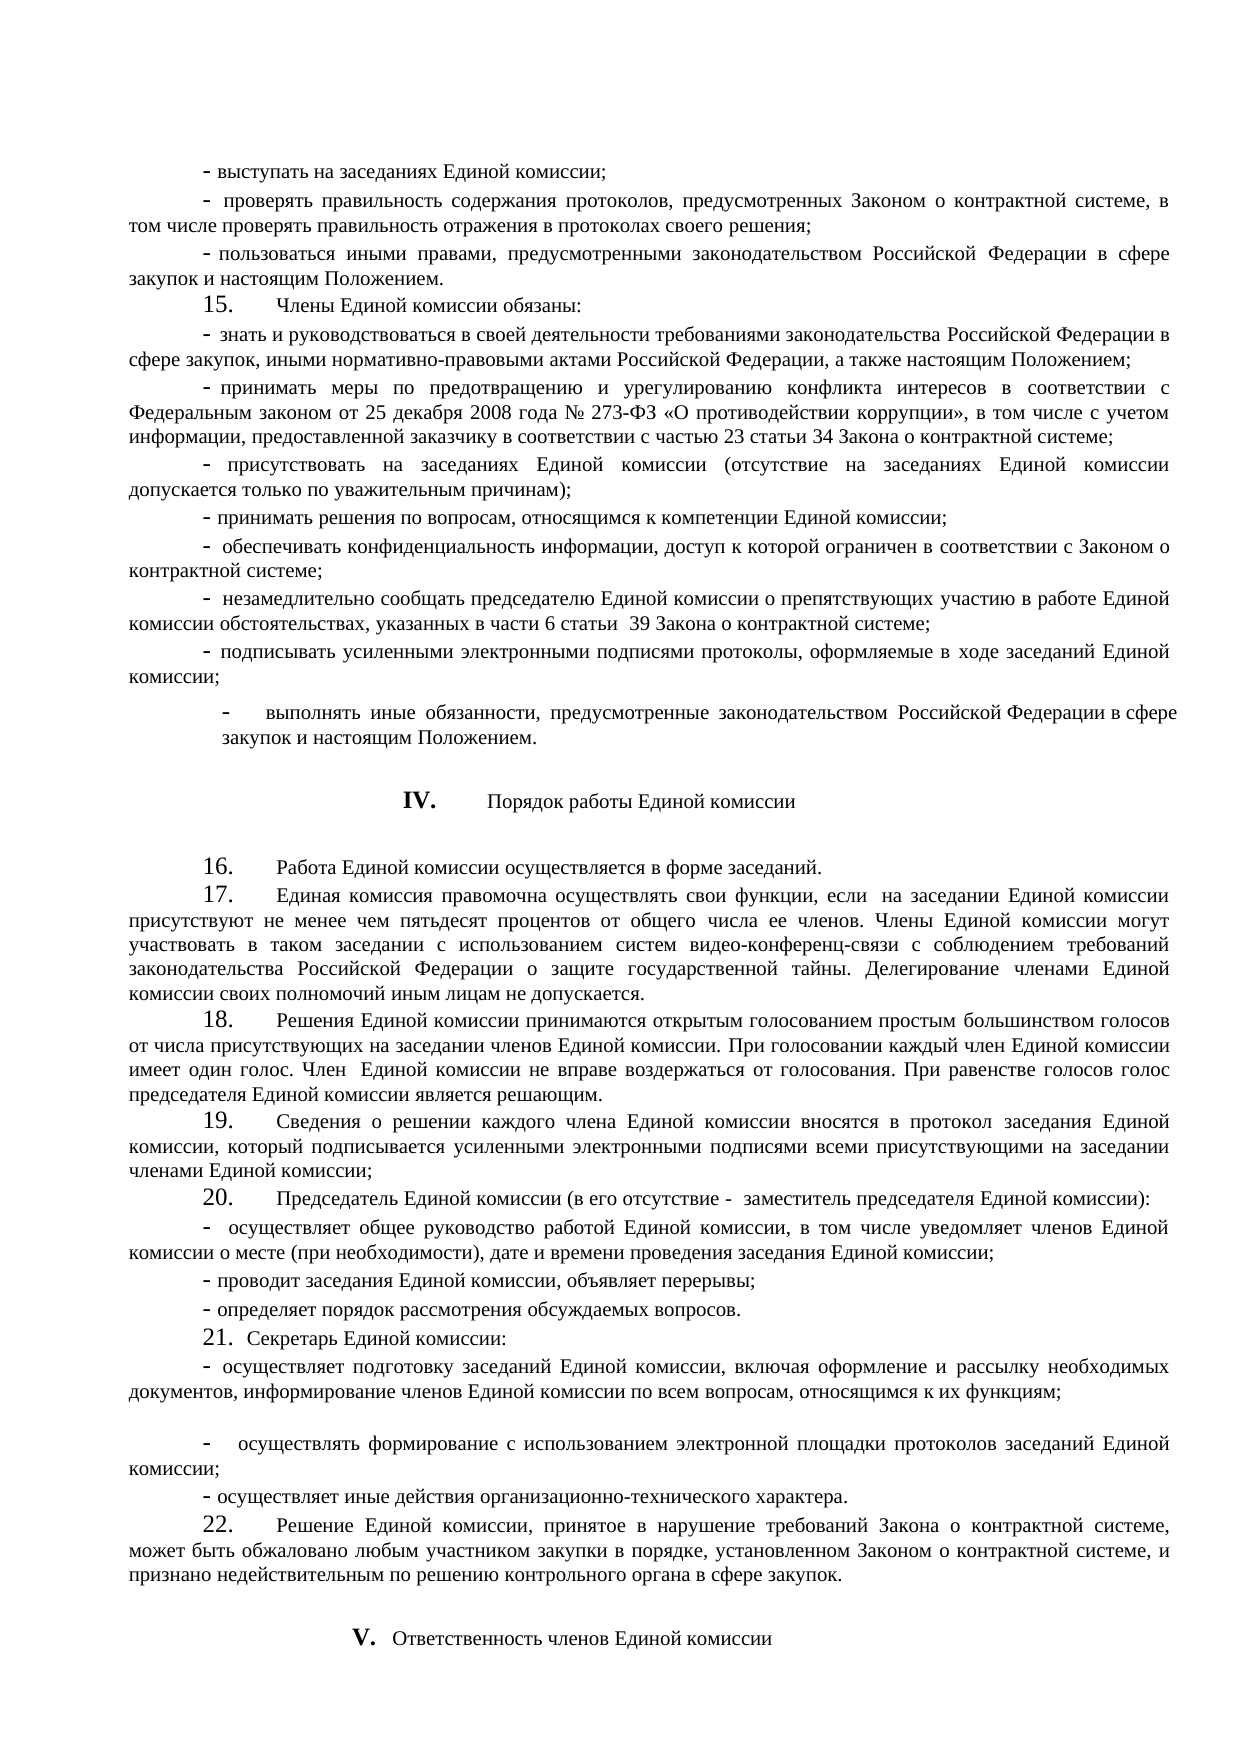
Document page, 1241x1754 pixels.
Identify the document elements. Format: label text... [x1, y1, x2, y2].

list осуществляет общее руководство работой Единой комиссии, в том числе уведомляет членов Единой комиссии о месте (при необходимости), дате и времени проведения заседания Единой комиссии; [128, 1211, 1169, 1264]
subtitle Порядок работы Единой комиссии [403, 785, 1181, 814]
list осуществлять формирование с использованием электронной площадки протоколов заседаний Единой комиссии; [128, 1427, 1169, 1480]
list выполнять иные обязанности, предусмотренные законодательством Российской Федерации в сфере закупок и настоящим Положением. [222, 696, 1181, 749]
list Решения Единой комиссии принимаются открытым голосованием простым большинством голосов от числа присутствующих на заседании членов Единой комиссии. При голосовании каждый член Единой комиссии имеет один голос. Член Единой комиссии не вправе воздержаться от голосования. При равенстве голосов голос председателя Единой комиссии является решающим. [128, 1004, 1170, 1106]
list принимать меры по предотвращению и урегулированию конфликта интересов в соответствии с Федеральным законом от 25 декабря 2008 года № 273-ФЗ «О противодействии коррупции», в том числе с учетом информации, предоставленной заказчику в соответствии с частью 23 статьи 34 Закона о контрактной системе; [128, 371, 1170, 448]
list проводит заседания Единой комиссии, объявляет перерывы; [202, 1264, 1181, 1293]
list Члены Единой комиссии обязаны: [202, 289, 1181, 318]
list осуществляет подготовку заседаний Единой комиссии, включая оформление и рассылку необходимых документов, информирование членов Единой комиссии по всем вопросам, относящимся к их функциям; [128, 1350, 1169, 1403]
list присутствовать на заседаниях Единой комиссии (отсутствие на заседаниях Единой комиссии допускается только по уважительным причинам); [128, 448, 1170, 501]
list пользоваться иными правами, предусмотренными законодательством Российской Федерации в сфере закупок и настоящим Положением. [128, 237, 1170, 289]
list выступать на заседаниях Единой комиссии; [202, 155, 1181, 184]
list незамедлительно сообщать председателю Единой комиссии о препятствующих участию в работе Единой комиссии обстоятельствах, указанных в части 6 статьи 39 Закона о контрактной системе; [128, 582, 1169, 635]
list знать и руководствоваться в своей деятельности требованиями законодательства Российской Федерации в сфере закупок, иными нормативно-правовыми актами Российской Федерации, а также настоящим Положением; [128, 318, 1170, 371]
list определяет порядок рассмотрения обсуждаемых вопросов. [202, 1293, 1181, 1322]
list Работа Единой комиссии осуществляется в форме заседаний. [202, 851, 1181, 879]
list Решение Единой комиссии, принятое в нарушение требований Закона о контрактной системе, может быть обжаловано любым участником закупки в порядке, установленном Законом о контрактной системе, и признано недействительным по решению контрольного органа в сфере закупок. [128, 1509, 1170, 1586]
list проверять правильность содержания протоколов, предусмотренных Законом о контрактной системе, в том числе проверять правильность отражения в протоколах своего решения; [128, 184, 1170, 237]
list подписывать усиленными электронными подписями протоколы, оформляемые в ходе заседаний Единой комиссии; [128, 635, 1170, 688]
list Единая комиссия правомочна осуществлять свои функции, если на заседании Единой комиссии присутствуют не менее чем пятьдесят процентов от общего числа ее членов. Члены Единой комиссии могут участвовать в таком заседании с использованием систем видео-конференц-связи с соблюдением требований законодательства Российской Федерации о защите государственной тайны. Делегирование членами Единой комиссии своих полномочий иным лицам не допускается. [128, 879, 1170, 1004]
list осуществляет иные действия организационно-технического характера. [202, 1480, 1181, 1509]
list Председатель Единой комиссии (в его отсутствие - заместитель председателя Единой комиссии): [128, 1182, 1170, 1211]
list Секретарь Единой комиссии: [202, 1322, 1181, 1350]
subtitle Ответственность членов Единой комиссии [352, 1622, 1181, 1651]
list Сведения о решении каждого члена Единой комиссии вносятся в протокол заседания Единой комиссии, который подписывается усиленными электронными подписями всеми присутствующими на заседании членами Единой комиссии; [128, 1106, 1169, 1182]
list обеспечивать конфиденциальность информации, доступ к которой ограничен в соответствии с Законом о контрактной системе; [128, 530, 1170, 582]
list принимать решения по вопросам, относящимся к компетенции Единой комиссии; [202, 501, 1181, 530]
